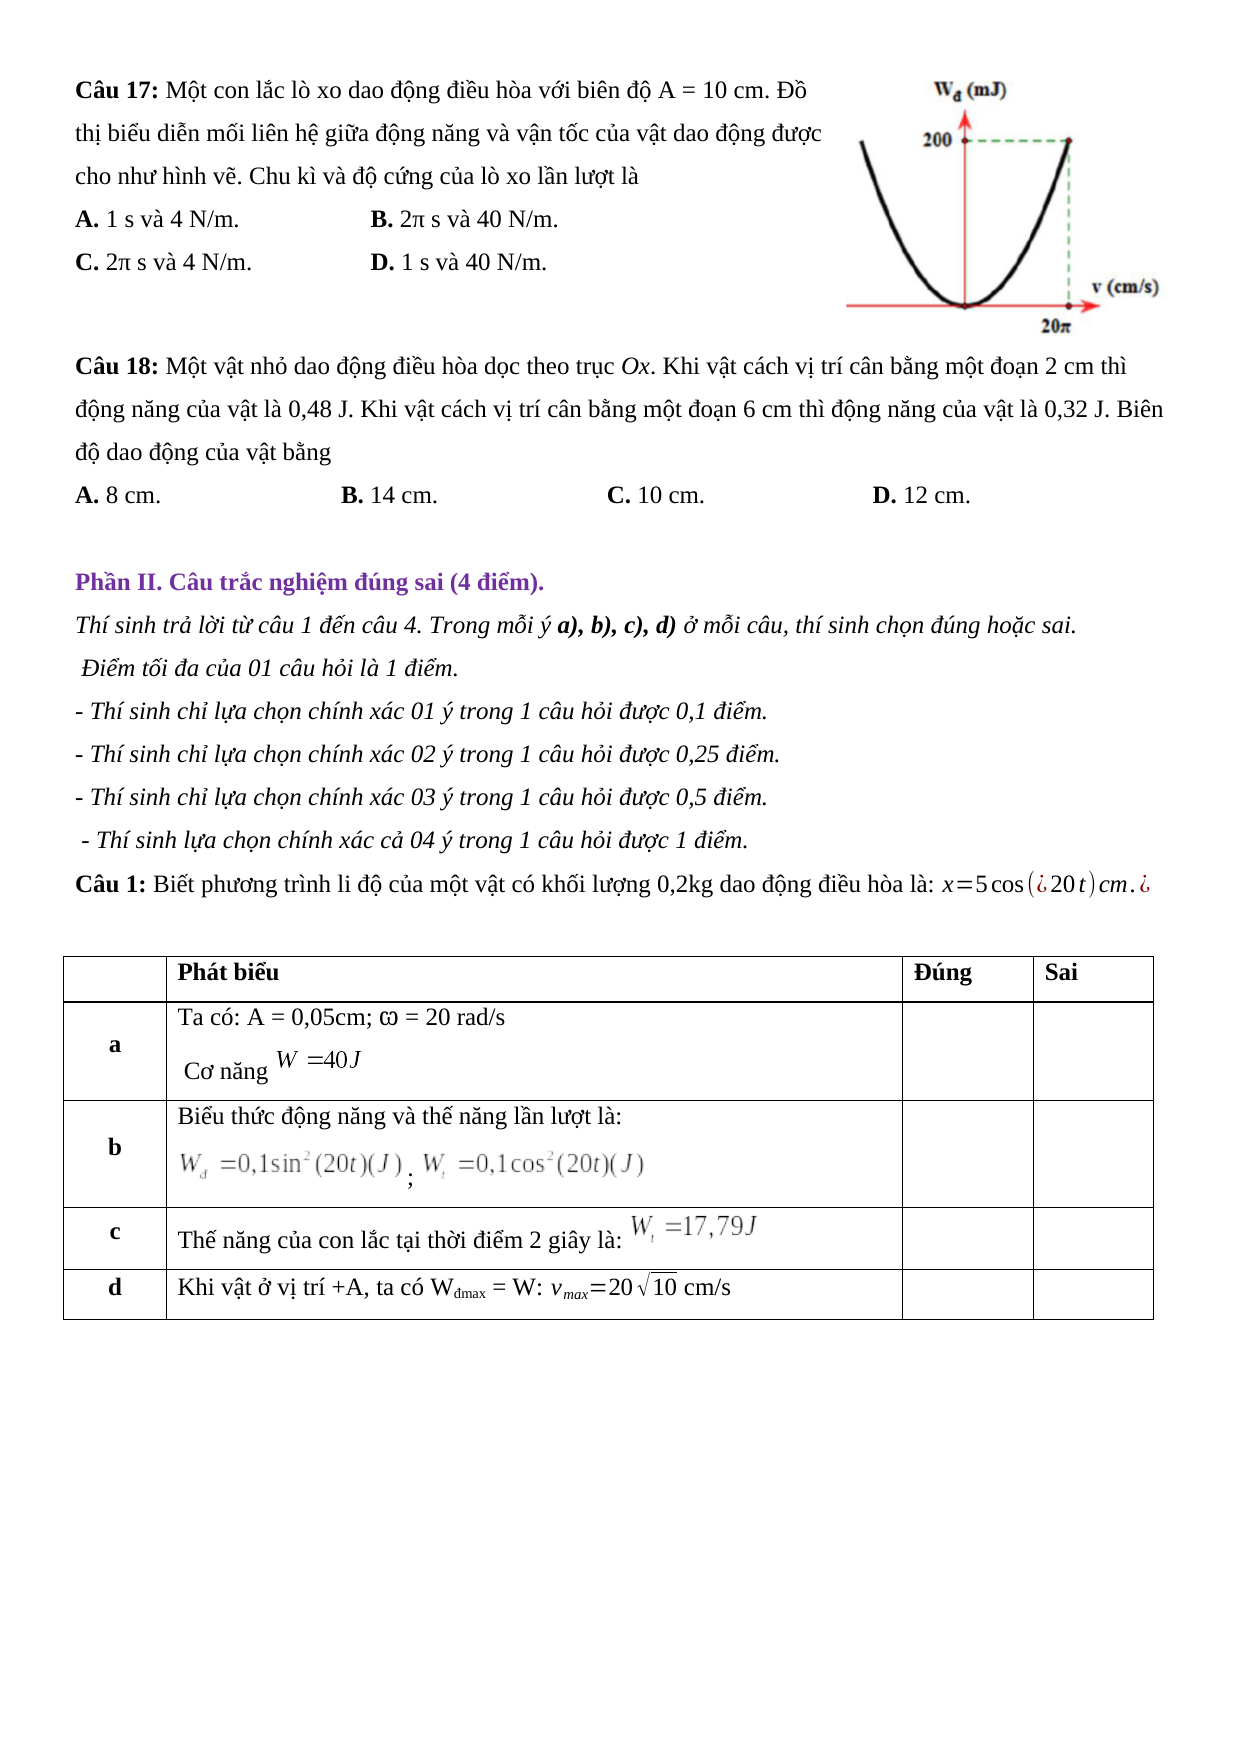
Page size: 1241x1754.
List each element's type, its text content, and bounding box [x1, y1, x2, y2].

text A. 8 cm. B. 14 cm. C. 10 cm. D. 12 cm. [75, 481, 1165, 509]
text - Thí sinh chỉ lựa chọn chính xác 02 ý trong 1 câu hỏi được 0,25 điểm. [75, 739, 1165, 768]
table_cell [1034, 1101, 1153, 1207]
table_cell [903, 1003, 1033, 1100]
text Phần II. Câu trắc nghiệm đúng sai (4 điểm). [75, 567, 1165, 596]
table_cell Thế năng của con lắc tại thời điểm 2 giây là: [167, 1208, 902, 1269]
text - Thí sinh chỉ lựa chọn chính xác 03 ý trong 1 câu hỏi được 0,5 điểm. [75, 782, 1165, 811]
text Điểm tối đa của 01 câu hỏi là 1 điểm. [75, 653, 1165, 682]
text Câu 1: Biết phương trình li độ của một vật có khối lượng 0,2kg dao động điều hòa là: [75, 869, 1165, 899]
text - Thí sinh lựa chọn chính xác cả 04 ý trong 1 câu hỏi được 1 điểm. [75, 826, 1165, 854]
table_cell Ta có: A = 0,05cm; ꞷ = 20 rad/s Cơ năng [167, 1003, 902, 1100]
table_header Đúng [903, 957, 1033, 1001]
table_cell b [64, 1101, 166, 1207]
table_cell Khi vật ở vị trí +A, ta có Wđmax = W: cm/s [167, 1270, 902, 1319]
table_cell [1034, 1003, 1153, 1100]
table_cell Biểu thức động năng và thế năng lần lượt là: ; [167, 1101, 902, 1207]
table_cell [903, 1101, 1033, 1207]
picture [846, 75, 1165, 336]
table_header Phát biểu [167, 957, 902, 1001]
table_header Câu 17: Một con lắc lò xo dao động điều hòa với biên độ A = 10 cm. Đồ thị biểu diễn mối liên hệ giữa động năng và vận tốc của vật dao động được cho như hình vẽ. Chu kì và độ cứng của lò xo lần lượt là A. 1 s và 4 N/m. B. 2π s và 40 N/m. C. 2π s và 4 N/m. D. 1 s và 40 N/m. [64, 75, 835, 351]
table_cell a [64, 1003, 166, 1100]
table_cell [1034, 1270, 1153, 1319]
table_header [835, 75, 1177, 351]
text - Thí sinh chỉ lựa chọn chính xác 01 ý trong 1 câu hỏi được 0,1 điểm. [75, 696, 1165, 725]
table_cell c [64, 1208, 166, 1269]
text Câu 18: Một vật nhỏ dao động điều hòa dọc theo trục Ox. Khi vật cách vị trí cân bằng một đoạn 2 cm thì động năng của vật là 0,48 J. Khi vật cách vị trí cân bằng một đoạn 6 cm thì động năng của vật là 0,32 J. Biên độ dao động của vật bằng [75, 351, 1165, 466]
table_header Sai [1034, 957, 1153, 1001]
table_cell d [64, 1270, 166, 1319]
table_cell [1034, 1208, 1153, 1269]
table_header [64, 957, 166, 1001]
table_cell [903, 1270, 1033, 1319]
table_cell [903, 1208, 1033, 1269]
text Thí sinh trả lời từ câu 1 đến câu 4. Trong mỗi ý a), b), c), d) ở mỗi câu, thí sinh chọn đúng hoặc sai. [75, 610, 1165, 639]
